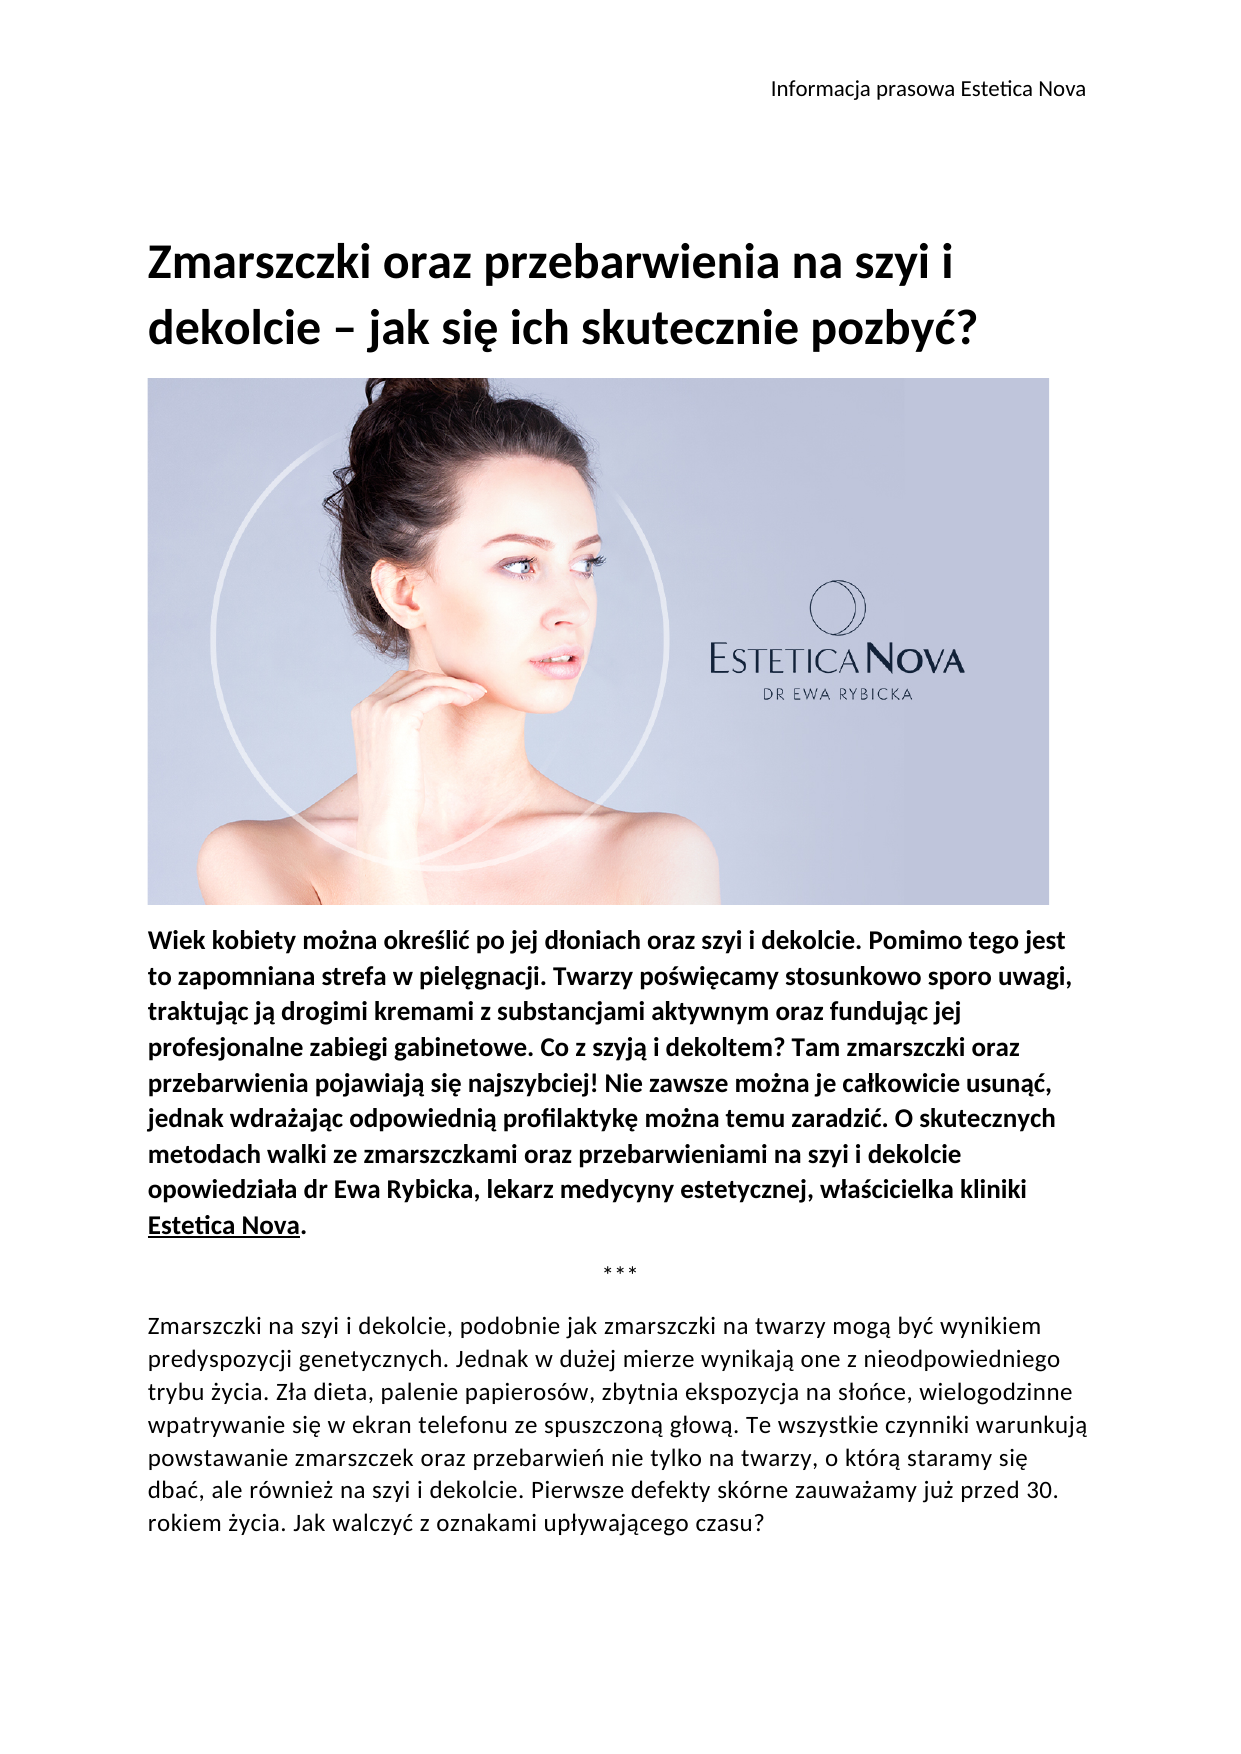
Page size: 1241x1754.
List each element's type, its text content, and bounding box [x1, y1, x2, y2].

picture [147, 378, 1050, 905]
text Wiek kobiety można określić po jej dłoniach oraz szyi i dekolcie. Pomimo tego jest to zapomniana strefa w pielęgnacji. Twarzy poświęcamy stosunkowo sporo uwagi, traktując ją drogimi kremami z substancjami aktywnym oraz fundując jej profesjonalne zabiegi gabinetowe. Co z szyją i dekoltem? Tam zmarszczki oraz przebarwienia pojawiają się najszybciej! Nie zawsze można je całkowicie usunąć, jednak wdrażając odpowiednią profilaktykę można temu zaradzić. O skutecznych metodach walki ze zmarszczkami oraz przebarwieniami na szyi i dekolcie opowiedziała dr Ewa Rybicka, lekarz medycyny estetycznej, właścicielka kliniki Estetica Nova. [148, 923, 1093, 1241]
text *** [148, 1261, 1093, 1291]
text Zmarszczki na szyi i dekolcie, podobnie jak zmarszczki na twarzy mogą być wynikiem predyspozycji genetycznych. Jednak w dużej mierze wynikają one z nieodpowiedniego trybu życia. Zła dieta, palenie papierosów, zbytnia ekspozycja na słońce, wielogodzinne wpatrywanie się w ekran telefonu ze spuszczoną głową. Te wszystkie czynniki warunkują powstawanie zmarszczek oraz przebarwień nie tylko na twarzy, o którą staramy się dbać, ale również na szyi i dekolcie. Pierwsze defekty skórne zauważamy już przed 30. rokiem życia. Jak walczyć z oznakami upływającego czasu? [148, 1310, 1093, 1538]
text Zmarszczki oraz przebarwienia na szyi i dekolcie – jak się ich skutecznie pozbyć? [148, 230, 1093, 357]
